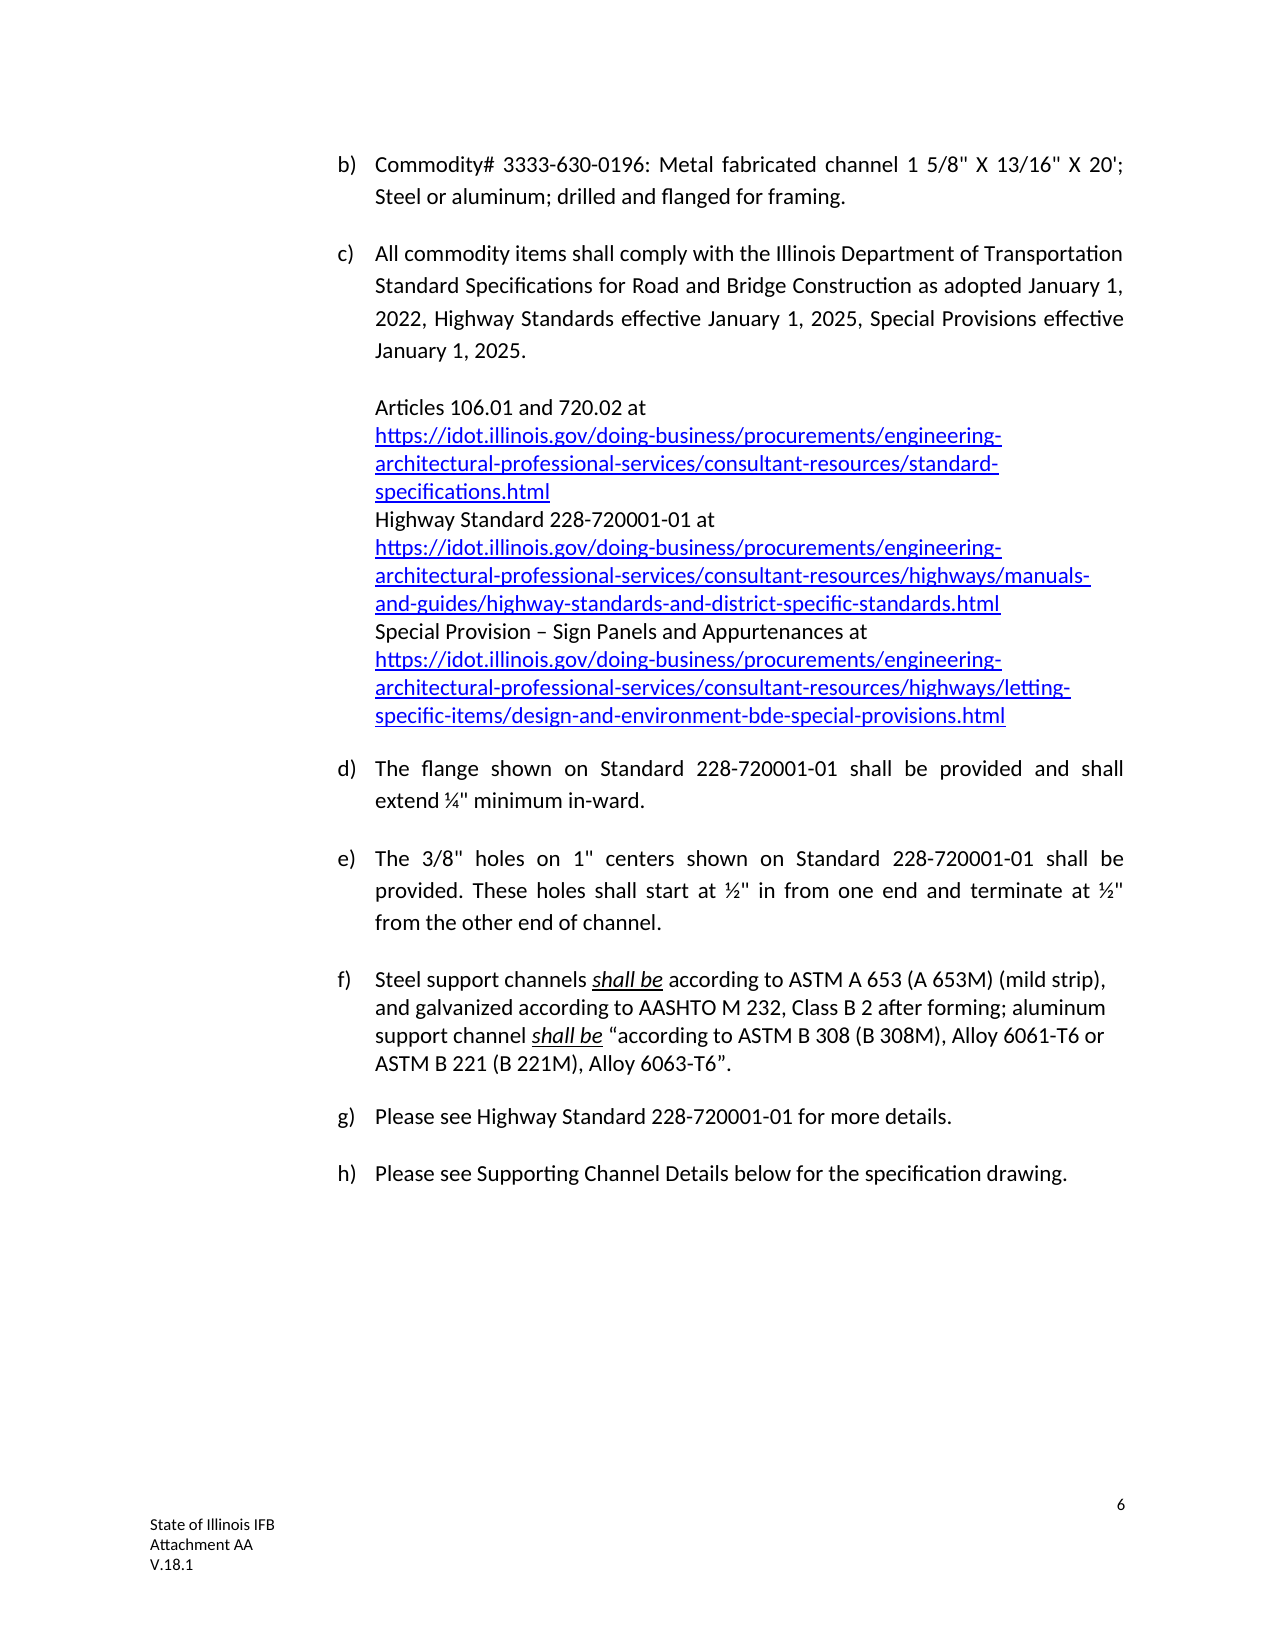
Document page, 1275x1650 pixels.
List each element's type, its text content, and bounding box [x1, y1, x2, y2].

list Special Provision – Sign Panels and Appurtenances at https://idot.illinois.gov/doing-business/procurements/engineering-architectural-professional-services/consultant-resources/highways/letting-specific-items/design-and-environment-bde-special-provisions.html [375, 617, 1125, 729]
list Please see Highway Standard 228-720001-01 for more details. [337, 1102, 1125, 1130]
list Steel support channels shall be according to ASTM A 653 (A 653M) (mild strip), and galvanized according to AASHTO M 232, Class B 2 after forming; aluminum support channel shall be “according to ASTM B 308 (B 308M), Alloy 6061-T6 or ASTM B 221 (B 221M), Alloy 6063-T6”. [337, 965, 1125, 1077]
list The 3/8" holes on 1" centers shown on Standard 228-720001-01 shall be provided. These holes shall start at ½" in from one end and terminate at ½" from the other end of channel. [337, 844, 1125, 936]
list The flange shown on Standard 228-720001-01 shall be provided and shall extend ¼" minimum in-ward. [337, 754, 1125, 814]
list Commodity# 3333-630-0196: Metal fabricated channel 1 5/8" X 13/16" X 20'; Steel or aluminum; drilled and flanged for framing. [337, 150, 1125, 210]
list Articles 106.01 and 720.02 at https://idot.illinois.gov/doing-business/procurements/engineering-architectural-professional-services/consultant-resources/standard-specifications.html [375, 393, 1125, 505]
list Please see Supporting Channel Details below for the specification drawing. [337, 1159, 1125, 1188]
list All commodity items shall comply with the Illinois Department of Transportation Standard Specifications for Road and Bridge Construction as adopted January 1, 2022, Highway Standards effective January 1, 2025, Special Provisions effective January 1, 2025. [337, 239, 1125, 364]
list Highway Standard 228-720001-01 at https://idot.illinois.gov/doing-business/procurements/engineering-architectural-professional-services/consultant-resources/highways/manuals-and-guides/highway-standards-and-district-specific-standards.html [375, 505, 1125, 617]
